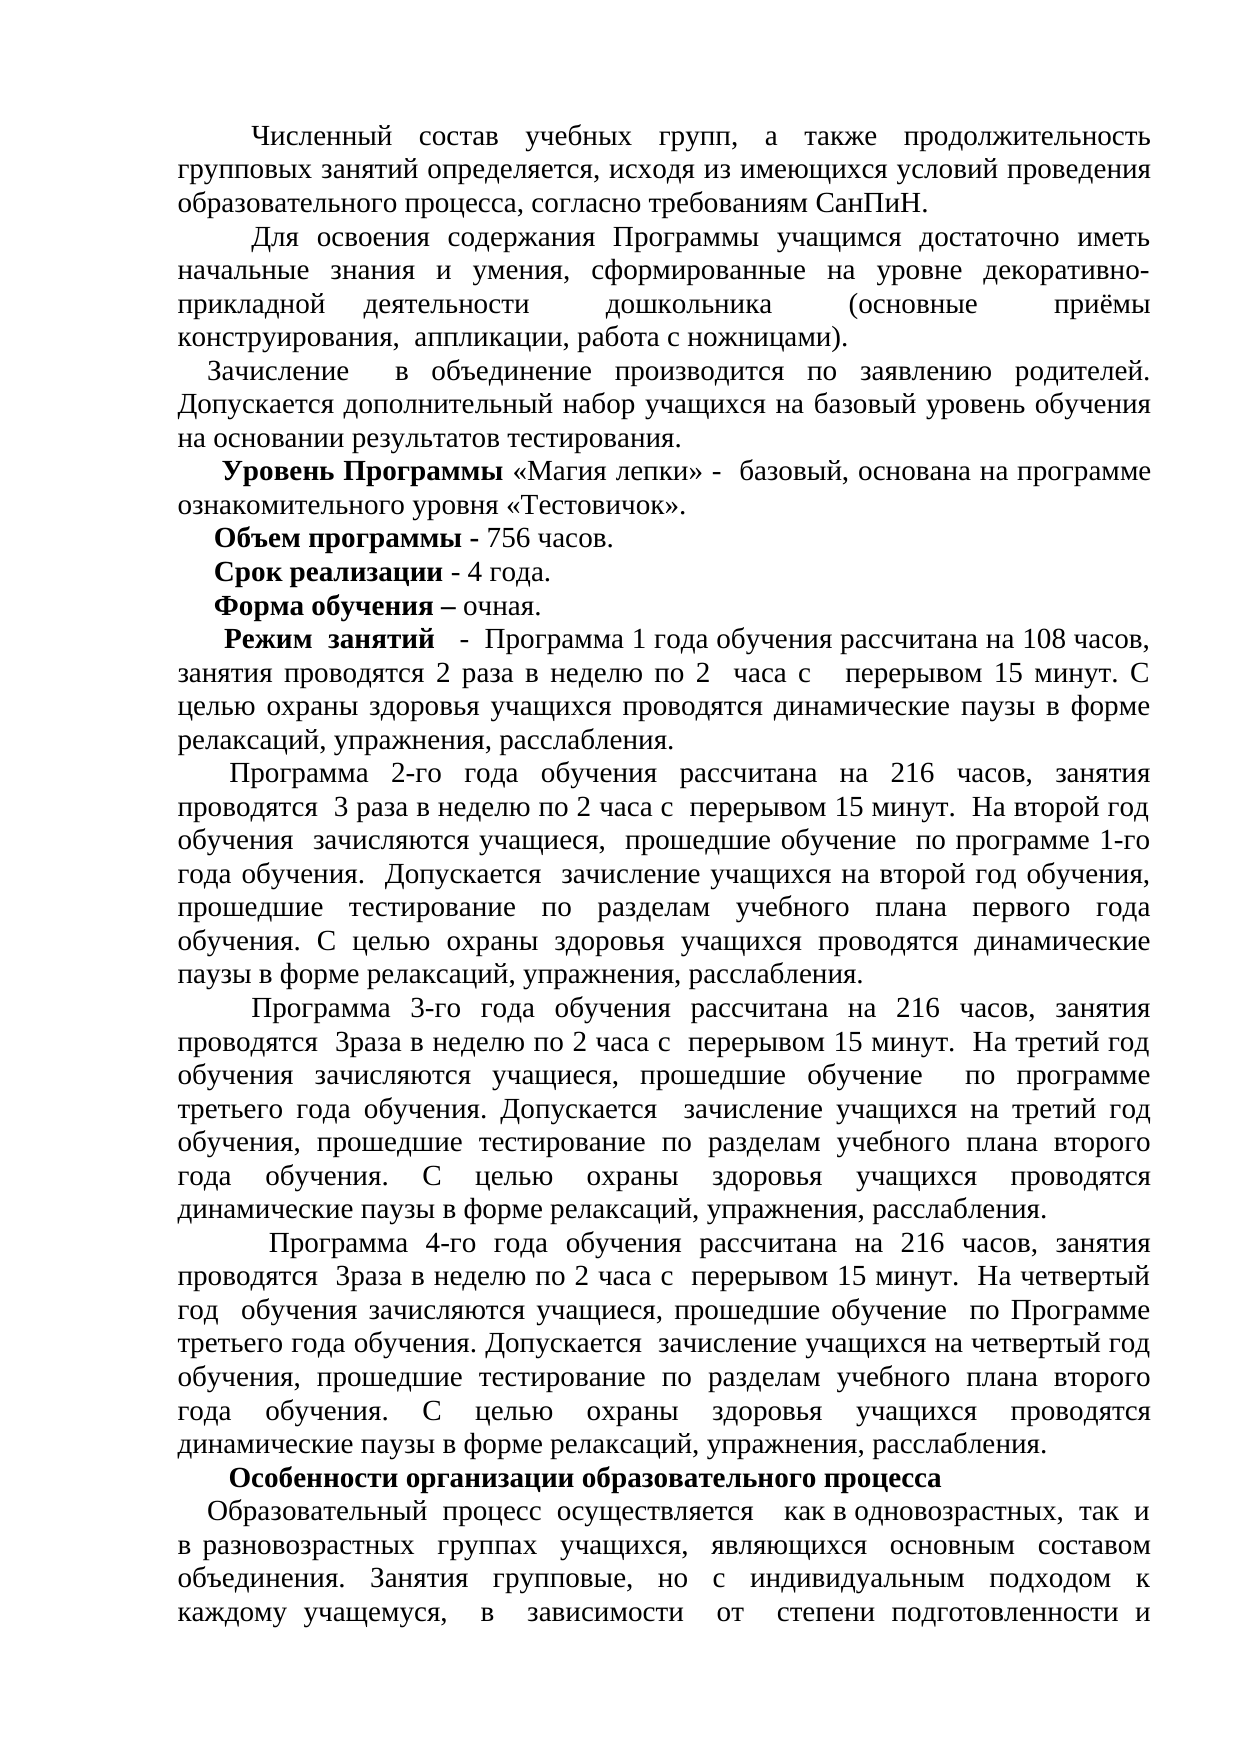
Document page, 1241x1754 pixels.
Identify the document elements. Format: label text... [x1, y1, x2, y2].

text Форма обучения – очная. [177, 588, 1152, 621]
text Численный состав учебных групп, а также продолжительность групповых занятий определяется, исходя из имеющихся условий проведения образовательного процесса, согласно требованиям СанПиН. [177, 118, 1152, 219]
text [177, 1493, 1152, 1627]
text Программа 3-го года обучения рассчитана на 216 часов, занятия проводятся 3раза в неделю по 2 часа с перерывом 15 минут. На третий год обучения зачисляются учащиеся, прошедшие обучение по программе третьего года обучения. Допускается зачисление учащихся на третий год обучения, прошедшие тестирование по разделам учебного плана второго года обучения. С целью охраны здоровья учащихся проводятся динамические паузы в форме релаксаций, упражнения, расслабления. [177, 990, 1152, 1225]
text Срок реализации - 4 года. [177, 554, 1152, 588]
text Уровень Программы «Магия лепки» - базовый, основана на программе ознакомительного уровня «Тестовичок». [177, 453, 1152, 521]
text Зачисление в объединение производится по заявлению родителей. Допускается дополнительный набор учащихся на базовый уровень обучения на основании результатов тестирования. [177, 353, 1152, 453]
text Объем программы - 756 часов. [177, 521, 1152, 554]
text Программа 4-го года обучения рассчитана на 216 часов, занятия проводятся 3раза в неделю по 2 часа с перерывом 15 минут. На четвертый год обучения зачисляются учащиеся, прошедшие обучение по Программе третьего года обучения. Допускается зачисление учащихся на четвертый год обучения, прошедшие тестирование по разделам учебного плана второго года обучения. С целью охраны здоровья учащихся проводятся динамические паузы в форме релаксаций, упражнения, расслабления. [177, 1225, 1152, 1460]
text Программа 2-го года обучения рассчитана на 216 часов, занятия проводятся 3 раза в неделю по 2 часа с перерывом 15 минут. На второй год обучения зачисляются учащиеся, прошедшие обучение по программе 1-го года обучения. Допускается зачисление учащихся на второй год обучения, прошедшие тестирование по разделам учебного плана первого года обучения. С целью охраны здоровья учащихся проводятся динамические паузы в форме релаксаций, упражнения, расслабления. [177, 755, 1152, 990]
text Для освоения содержания Программы учащимся достаточно иметь начальные знания и умения, сформированные на уровне декоративно-прикладной деятельности дошкольника (основные приёмы конструирования, аппликации, работа с ножницами). [177, 219, 1152, 353]
list Особенности организации образовательного процесса [177, 1460, 1152, 1493]
text Режим занятий - Программа 1 года обучения рассчитана на 108 часов, занятия проводятся 2 раза в неделю по 2 часа с перерывом 15 минут. С целью охраны здоровья учащихся проводятся динамические паузы в форме релаксаций, упражнения, расслабления. [177, 621, 1152, 755]
